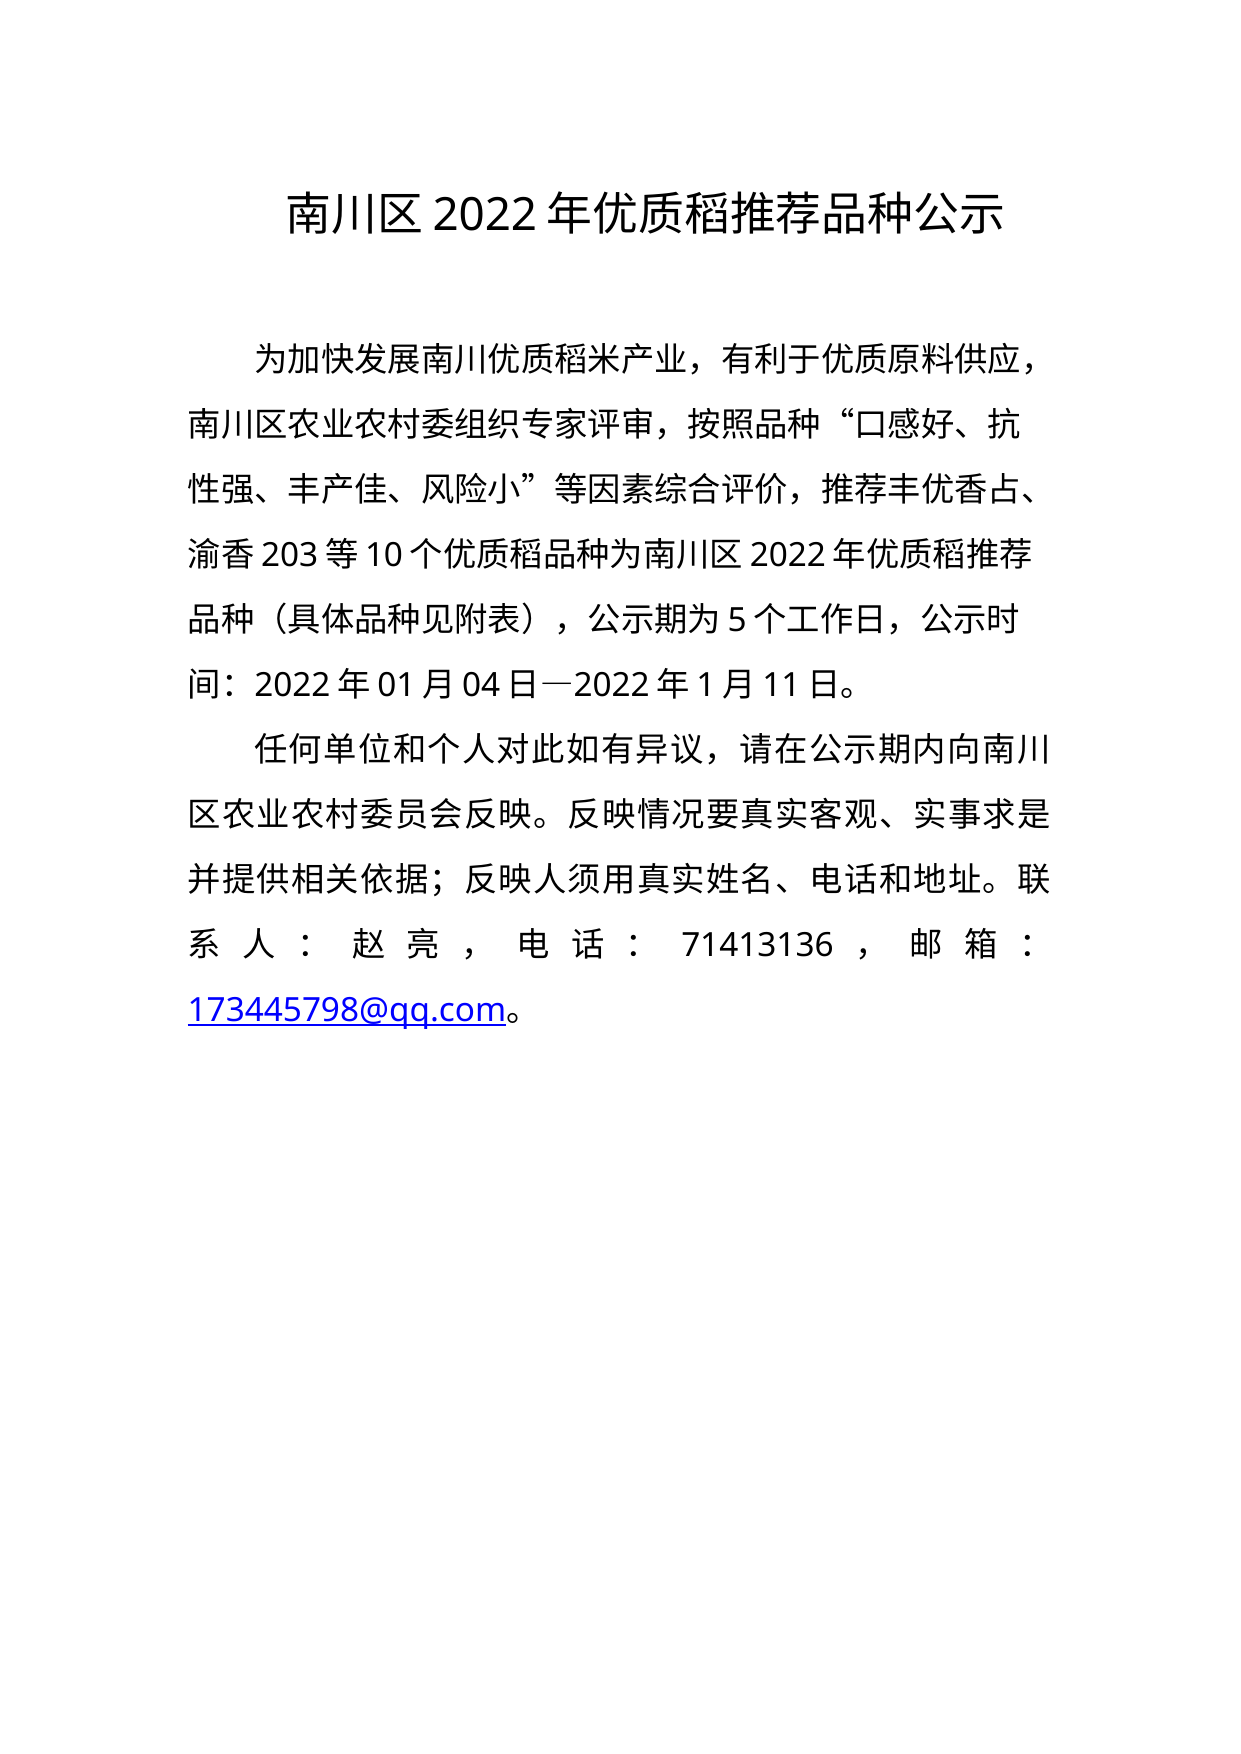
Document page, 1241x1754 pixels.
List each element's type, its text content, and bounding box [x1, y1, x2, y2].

text 任何单位和个人对此如有异议，请在公示期内向南川区农业农村委员会反映。反映情况要真实客观、实事求是，并提供相关依据；反映人须用真实姓名、电话和地址。联系人：赵亮，电话：71413136，邮箱：173445798@qq.com。 [187, 714, 1053, 1039]
text 为加快发展南川优质稻米产业，有利于优质原料供应，南川区农业农村委组织专家评审，按照品种“口感好、抗性强、丰产佳、风险小”等因素综合评价，推荐丰优香占、渝香203等10个优质稻品种为南川区2022年优质稻推荐品种（具体品种见附表），公示期为5个工作日，公示时间：2022年01月04日—2022年1月11日。 [187, 324, 1053, 714]
text 南川区2022年优质稻推荐品种公示 [187, 162, 1053, 259]
